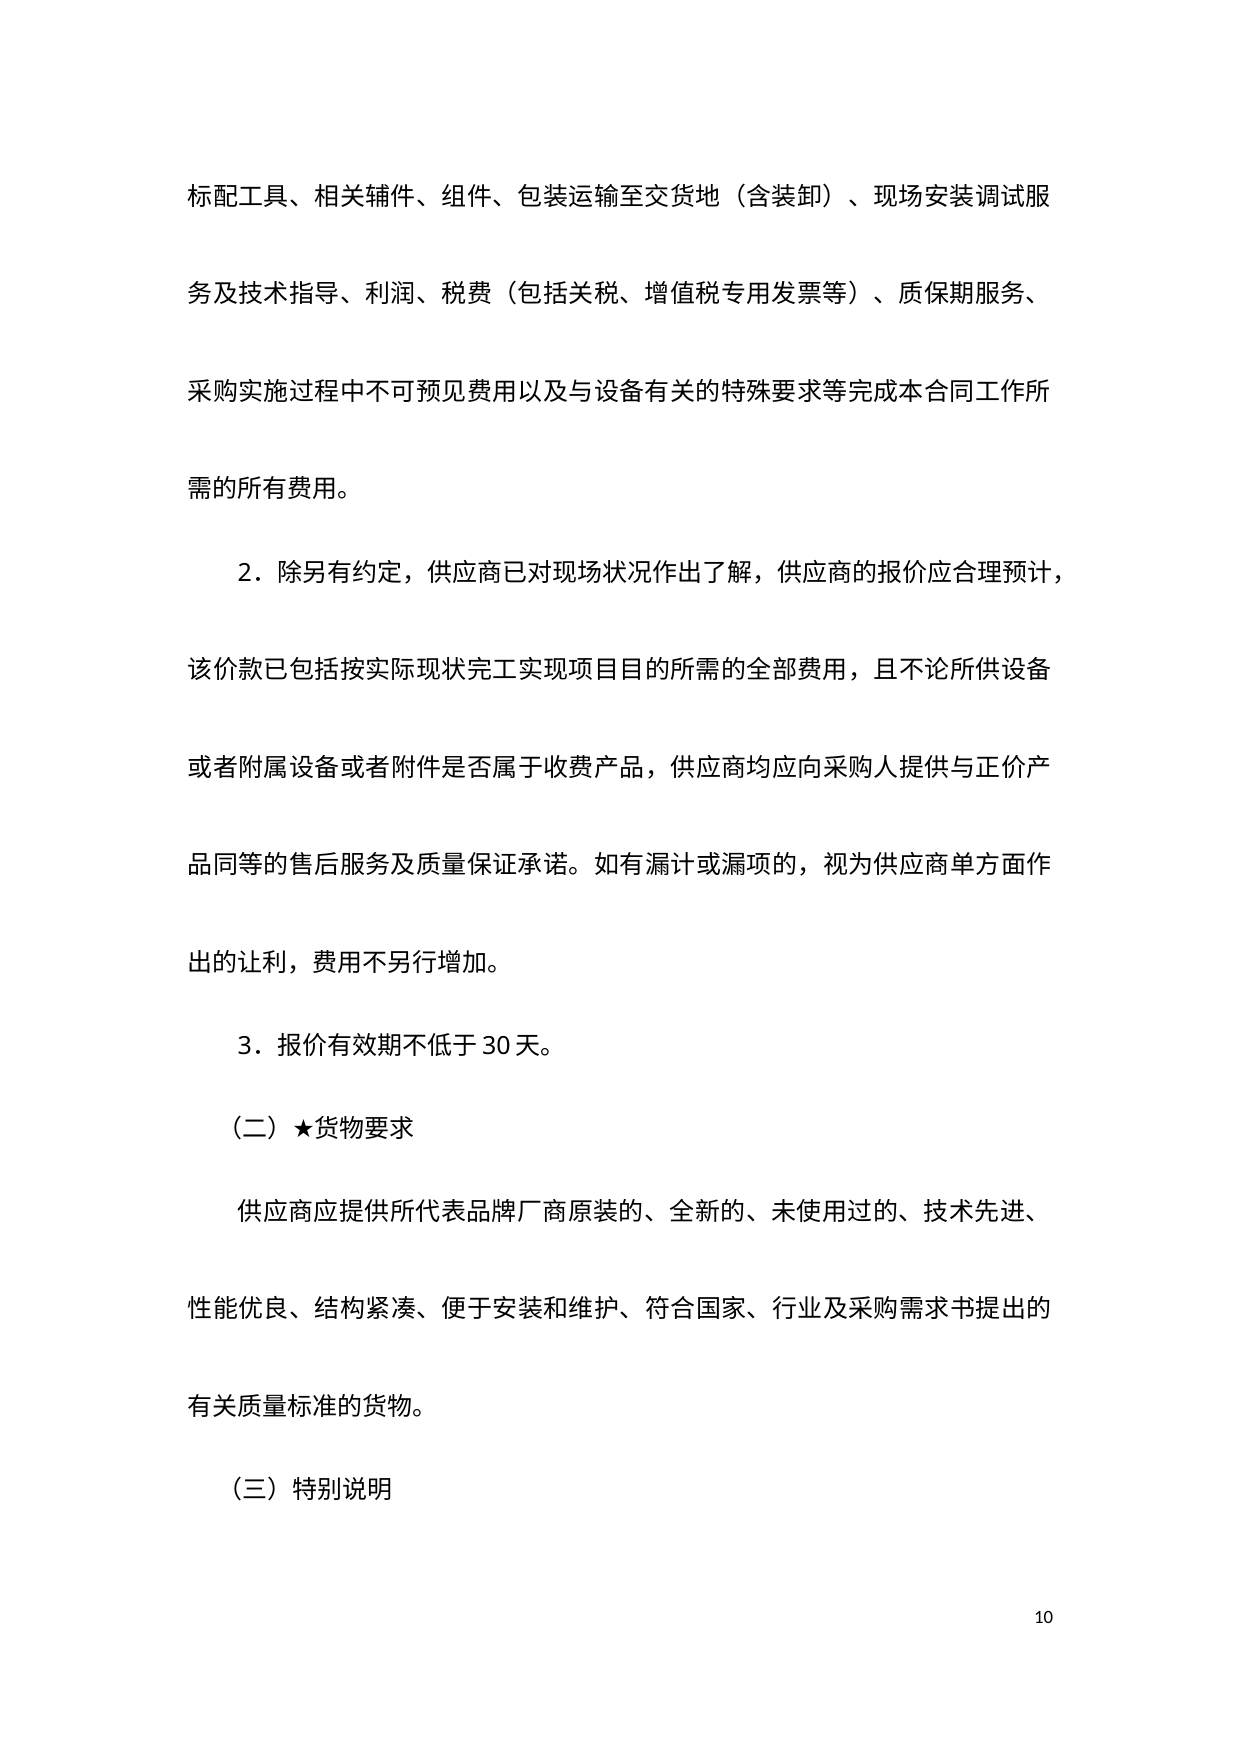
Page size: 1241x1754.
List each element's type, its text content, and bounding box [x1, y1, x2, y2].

list ★货物要求 [173, 1094, 1053, 1159]
list 报价有效期不低于30天。 [187, 1011, 1053, 1076]
text 供应商应提供所代表品牌厂商原装的、全新的、未使用过的、技术先进、性能优良、结构紧凑、便于安装和维护、符合国家、行业及采购需求书提出的有关质量标准的货物。 [187, 1177, 1053, 1437]
list 特别说明 [173, 1455, 1053, 1520]
list 除另有约定，供应商已对现场状况作出了解，供应商的报价应合理预计，该价款已包括按实际现状完工实现项目目的所需的全部费用，且不论所供设备或者附属设备或者附件是否属于收费产品，供应商均应向采购人提供与正价产品同等的售后服务及质量保证承诺。如有漏计或漏项的，视为供应商单方面作出的让利，费用不另行增加。 [187, 538, 1053, 993]
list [187, 162, 1053, 519]
